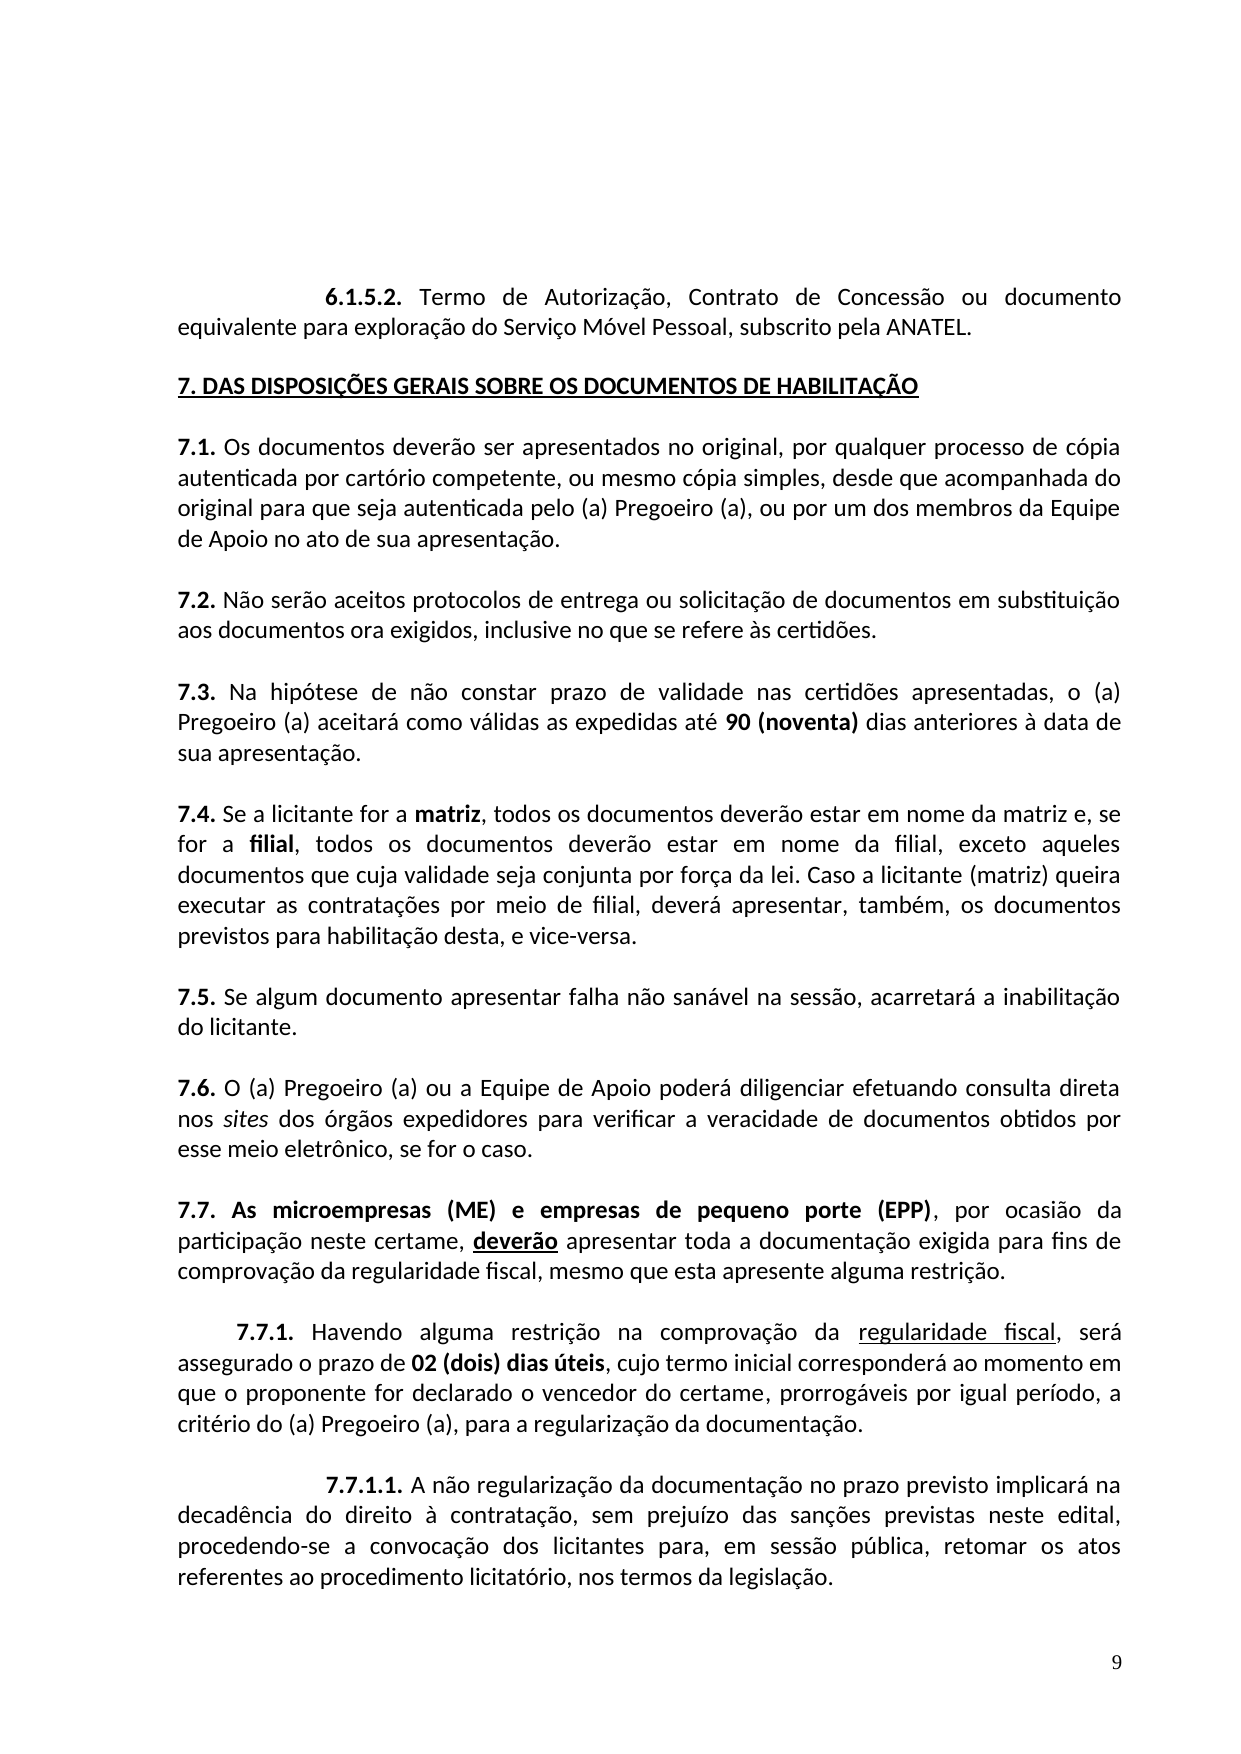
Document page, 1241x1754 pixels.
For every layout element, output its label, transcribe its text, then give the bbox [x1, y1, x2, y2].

text 7.7.1.1. A não regularização da documentação no prazo previsto implicará na decadência do direito à contratação, sem prejuízo das sanções previstas neste edital, procedendo-se a convocação dos licitantes para, em sessão pública, retomar os atos referentes ao procedimento licitatório, nos termos da legislação. [177, 1469, 1122, 1591]
text 6.1.5.2. Termo de Autorização, Contrato de Concessão ou documento equivalente para exploração do Serviço Móvel Pessoal, subscrito pela ANATEL. [177, 281, 1122, 342]
text 7.5. Se algum documento apresentar falha não sanável na sessão, acarretará a inabilitação do licitante. [177, 981, 1122, 1042]
text 7.4. Se a licitante for a matriz, todos os documentos deverão estar em nome da matriz e, se for a filial, todos os documentos deverão estar em nome da filial, exceto aqueles documentos que cuja validade seja conjunta por força da lei. Caso a licitante (matriz) queira executar as contratações por meio de filial, deverá apresentar, também, os documentos previstos para habilitação desta, e vice-versa. [177, 798, 1122, 950]
text 7.3. Na hipótese de não constar prazo de validade nas certidões apresentadas, o (a) Pregoeiro (a) aceitará como válidas as expedidas até 90 (noventa) dias anteriores à data de sua apresentação. [177, 676, 1122, 767]
text 7.7.1. Havendo alguma restrição na comprovação da regularidade fiscal, será assegurado o prazo de 02 (dois) dias úteis, cujo termo inicial corresponderá ao momento em que o proponente for declarado o vencedor do certame, prorrogáveis por igual período, a critério do (a) Pregoeiro (a), para a regularização da documentação. [177, 1317, 1122, 1439]
text 7. DAS DISPOSIÇÕES GERAIS SOBRE OS DOCUMENTOS DE HABILITAÇÃO [177, 370, 1122, 401]
text 7.6. O (a) Pregoeiro (a) ou a Equipe de Apoio poderá diligenciar efetuando consulta direta nos sites dos órgãos expedidores para verificar a veracidade de documentos obtidos por esse meio eletrônico, se for o caso. [177, 1072, 1122, 1164]
text 7.1. Os documentos deverão ser apresentados no original, por qualquer processo de cópia autenticada por cartório competente, ou mesmo cópia simples, desde que acompanhada do original para que seja autenticada pelo (a) Pregoeiro (a), ou por um dos membros da Equipe de Apoio no ato de sua apresentação. [177, 431, 1122, 553]
text 7.2. Não serão aceitos protocolos de entrega ou solicitação de documentos em substituição aos documentos ora exigidos, inclusive no que se refere às certidões. [177, 584, 1122, 645]
text 7.7. As microempresas (ME) e empresas de pequeno porte (EPP), por ocasião da participação neste certame, deverão apresentar toda a documentação exigida para fins de comprovação da regularidade fiscal, mesmo que esta apresente alguma restrição. [177, 1194, 1122, 1286]
